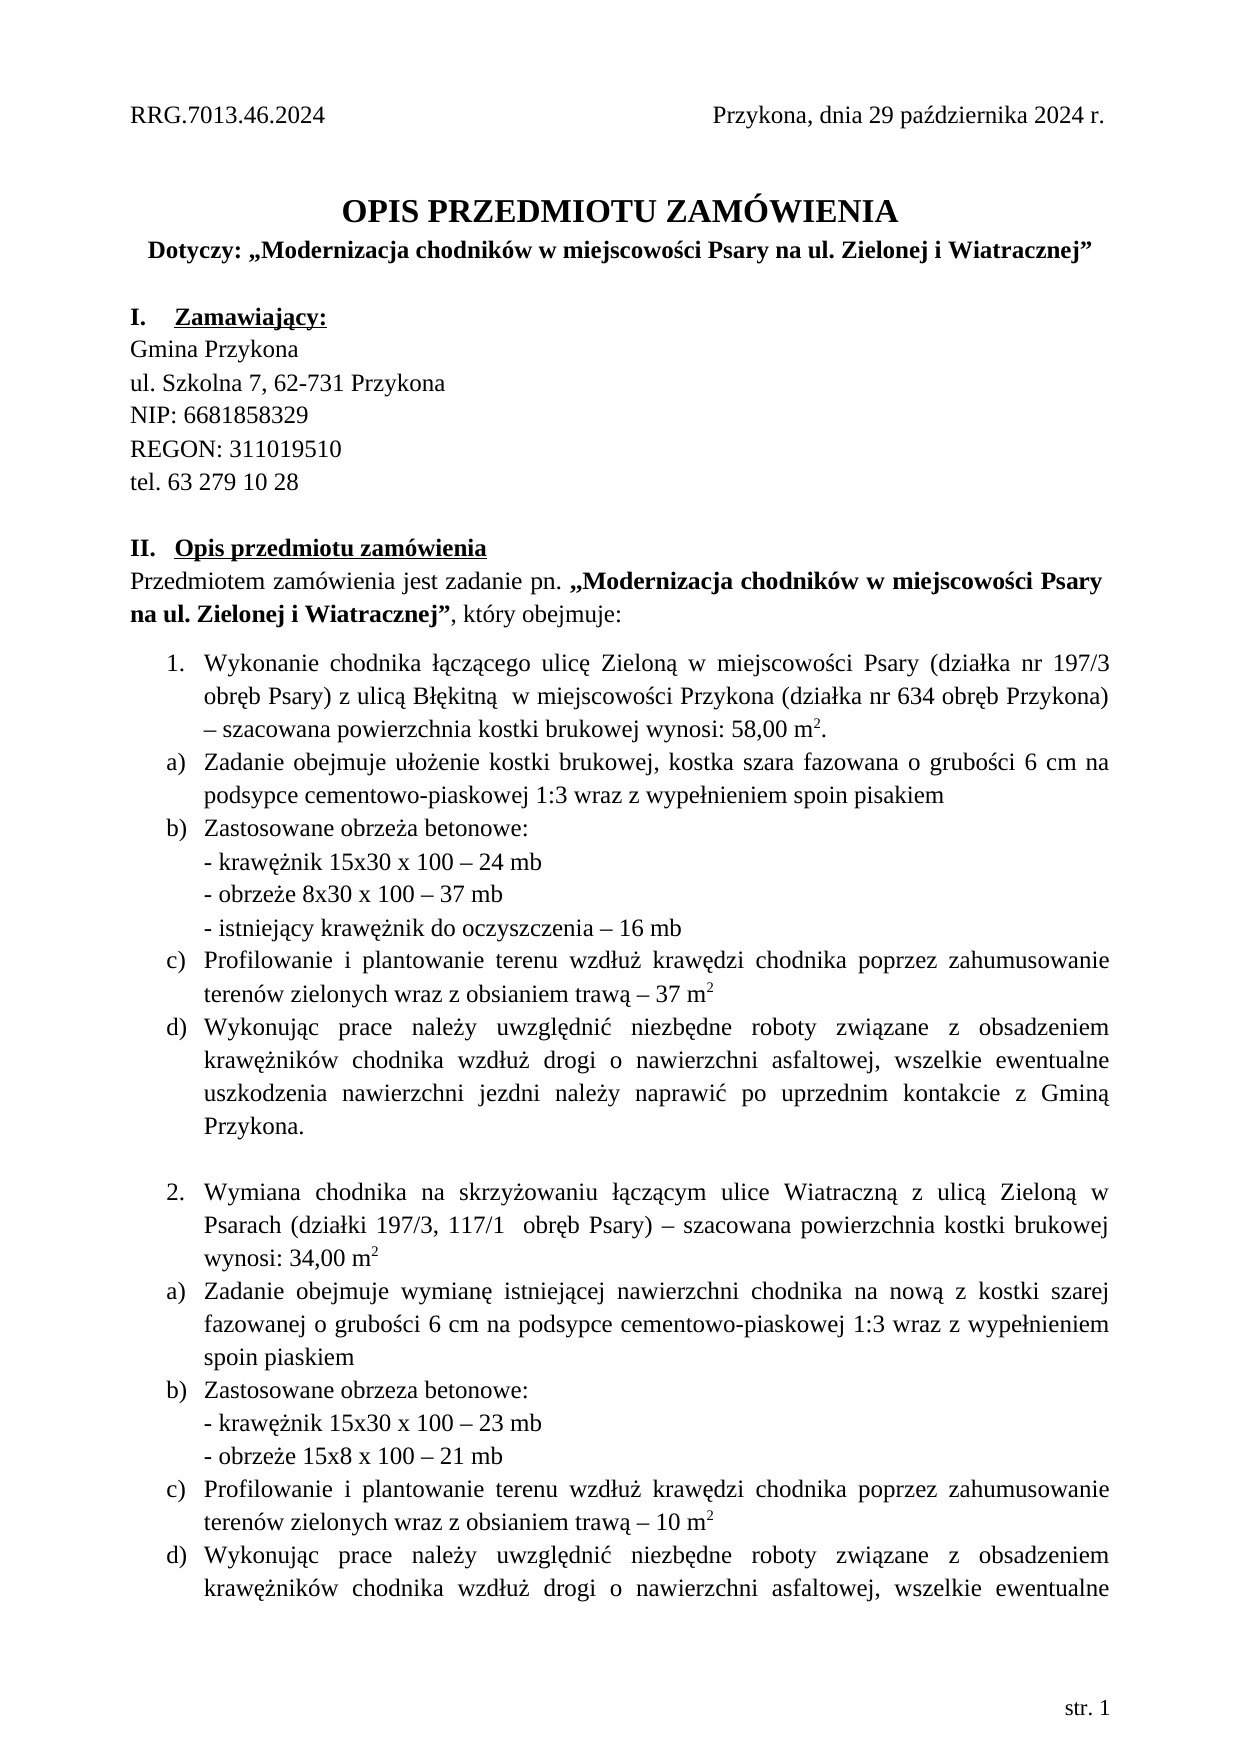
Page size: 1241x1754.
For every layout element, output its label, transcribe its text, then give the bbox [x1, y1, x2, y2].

text Gmina Przykona [115, 334, 1110, 363]
list Wykonanie chodnika łączącego ulicę Zieloną w miejscowości Psary (działka nr 197/3 obręb Psary) z ulicą Błękitną w miejscowości Przykona (działka nr 634 obręb Przykona) – szacowana powierzchnia kostki brukowej wynosi: 58,00 m2. [166, 648, 1110, 743]
list Opis przedmiotu zamówienia [130, 533, 1110, 561]
list Zastosowane obrzeża betonowe: [166, 813, 1110, 842]
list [166, 1540, 1110, 1602]
list Profilowanie i plantowanie terenu wzdłuż krawędzi chodnika poprzez zahumusowanie terenów zielonych wraz z obsianiem trawą – 10 m2 [166, 1474, 1110, 1536]
list - obrzeże 8x30 x 100 – 37 mb [204, 879, 1110, 908]
text ul. Szkolna 7, 62-731 Przykona [130, 368, 1110, 396]
list Zamawiający: [130, 302, 1110, 330]
list Zadanie obejmuje ułożenie kostki brukowej, kostka szara fazowana o grubości 6 cm na podsypce cementowo-piaskowej 1:3 wraz z wypełnieniem spoin pisakiem [166, 747, 1110, 809]
text Dotyczy: „Modernizacja chodników w miejscowości Psary na ul. Zielonej i Wiatracznej” [130, 236, 1110, 264]
text REGON: 311019510 [130, 434, 1110, 462]
list - krawężnik 15x30 x 100 – 24 mb [204, 847, 1110, 875]
text tel. 63 279 10 28 [130, 467, 1110, 495]
list - obrzeże 15x8 x 100 – 21 mb [204, 1441, 1110, 1470]
text OPIS PRZEDMIOTU ZAMÓWIENIA [130, 191, 1110, 230]
text NIP: 6681858329 [130, 401, 1110, 429]
list - istniejący krawężnik do oczyszczenia – 16 mb [204, 913, 1110, 941]
text RRG.7013.46.2024 Przykona, dnia 29 października 2024 r. [130, 100, 1110, 129]
list Wymiana chodnika na skrzyżowaniu łączącym ulice Wiatraczną z ulicą Zieloną w Psarach (działki 197/3, 117/1 obręb Psary) – szacowana powierzchnia kostki brukowej wynosi: 34,00 m2 [166, 1177, 1110, 1272]
list - krawężnik 15x30 x 100 – 23 mb [204, 1408, 1110, 1437]
list Zadanie obejmuje wymianę istniejącej nawierzchni chodnika na nową z kostki szarej fazowanej o grubości 6 cm na podsypce cementowo-piaskowej 1:3 wraz z wypełnieniem spoin piaskiem [166, 1276, 1110, 1371]
text Przedmiotem zamówienia jest zadanie pn. ,,Modernizacja chodników w miejscowości Psary na ul. Zielonej i Wiatracznej”, który obejmuje: [130, 566, 1110, 627]
list Zastosowane obrzeza betonowe: [166, 1375, 1110, 1404]
list Profilowanie i plantowanie terenu wzdłuż krawędzi chodnika poprzez zahumusowanie terenów zielonych wraz z obsianiem trawą – 37 m2 [166, 946, 1110, 1007]
